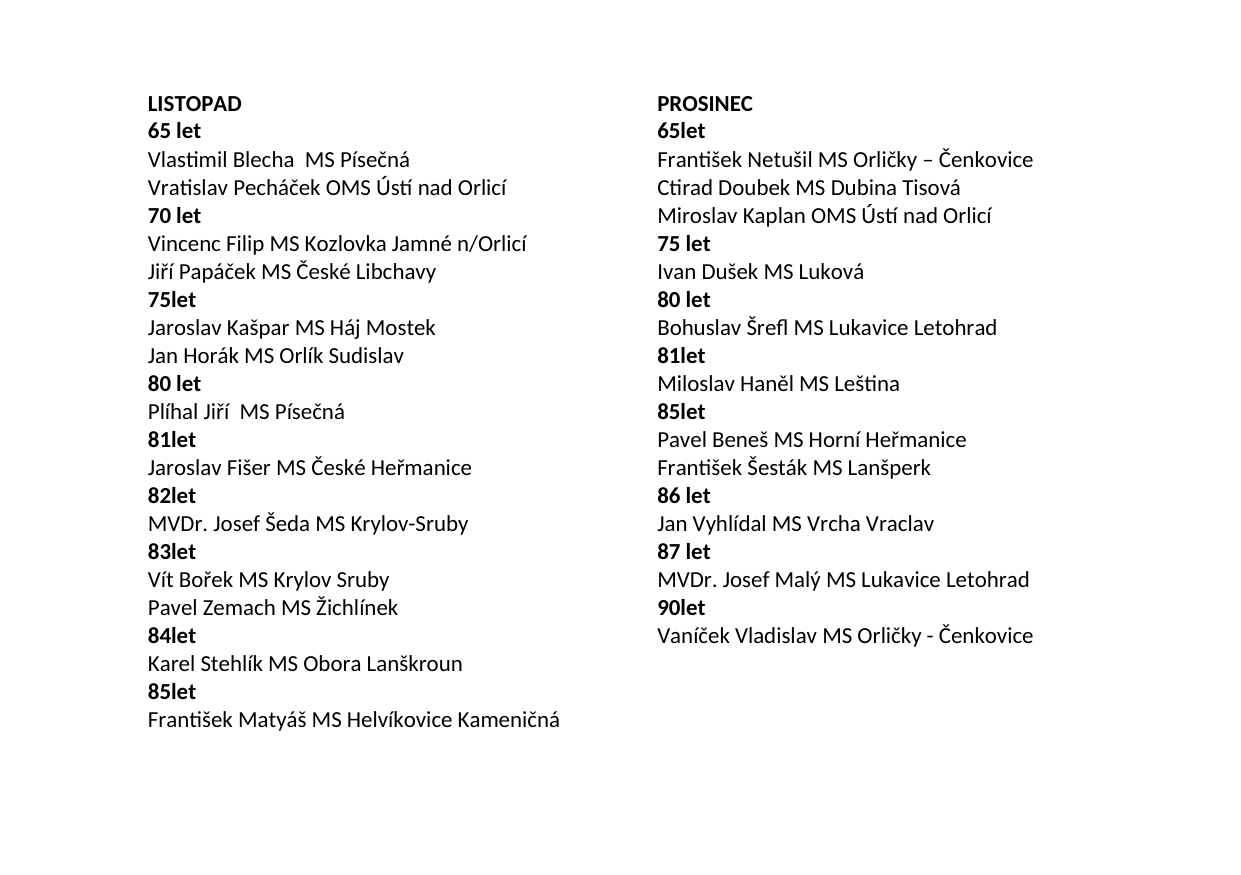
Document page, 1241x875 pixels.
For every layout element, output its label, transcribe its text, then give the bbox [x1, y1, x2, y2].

text Vlastimil Blecha MS Písečná [148, 145, 583, 173]
text 84let [148, 621, 583, 649]
text 65 let [148, 117, 583, 145]
text Jaroslav Kašpar MS Háj Mostek [148, 313, 583, 341]
text Ctirad Doubek MS Dubina Tisová [657, 173, 1092, 201]
text Vincenc Filip MS Kozlovka Jamné n/Orlicí [148, 229, 583, 257]
text Vratislav Pecháček OMS Ústí nad Orlicí [148, 173, 583, 201]
text František Matyáš MS Helvíkovice Kameničná [148, 705, 583, 733]
text 90let [657, 593, 1092, 621]
text Pavel Zemach MS Žichlínek [148, 593, 583, 621]
text Jaroslav Fišer MS České Heřmanice [148, 453, 583, 481]
text Plíhal Jiří MS Písečná [148, 397, 583, 425]
text Miroslav Kaplan OMS Ústí nad Orlicí [657, 201, 1092, 229]
text František Netušil MS Orličky – Čenkovice [657, 145, 1092, 173]
text 81let [148, 425, 583, 453]
text 86 let [657, 481, 1092, 509]
text PROSINEC [657, 89, 1092, 117]
text 75let [148, 285, 583, 313]
text 87 let [657, 537, 1092, 565]
text Jiří Papáček MS České Libchavy [148, 257, 583, 285]
text Bohuslav Šrefl MS Lukavice Letohrad [657, 313, 1092, 341]
text 85let [657, 397, 1092, 425]
text Vít Bořek MS Krylov Sruby [148, 565, 583, 593]
text Miloslav Haněl MS Leština [657, 369, 1092, 397]
text 82let [148, 481, 583, 509]
text 65let [657, 117, 1092, 145]
text Pavel Beneš MS Horní Heřmanice [657, 425, 1092, 453]
text Jan Horák MS Orlík Sudislav [148, 341, 583, 369]
text LISTOPAD [148, 89, 583, 117]
text Ivan Dušek MS Luková [657, 257, 1092, 285]
text 85let [148, 677, 583, 705]
text František Šesták MS Lanšperk [657, 453, 1092, 481]
text 75 let [657, 229, 1092, 257]
text MVDr. Josef Malý MS Lukavice Letohrad [657, 565, 1092, 593]
text Karel Stehlík MS Obora Lanškroun [148, 649, 583, 677]
text Vaníček Vladislav MS Orličky - Čenkovice [657, 621, 1092, 649]
text 80 let [148, 369, 583, 397]
text 83let [148, 537, 583, 565]
text 80 let [657, 285, 1092, 313]
text 81let [657, 341, 1092, 369]
text Jan Vyhlídal MS Vrcha Vraclav [657, 509, 1092, 537]
text 70 let [148, 201, 583, 229]
text MVDr. Josef Šeda MS Krylov-Sruby [148, 509, 583, 537]
